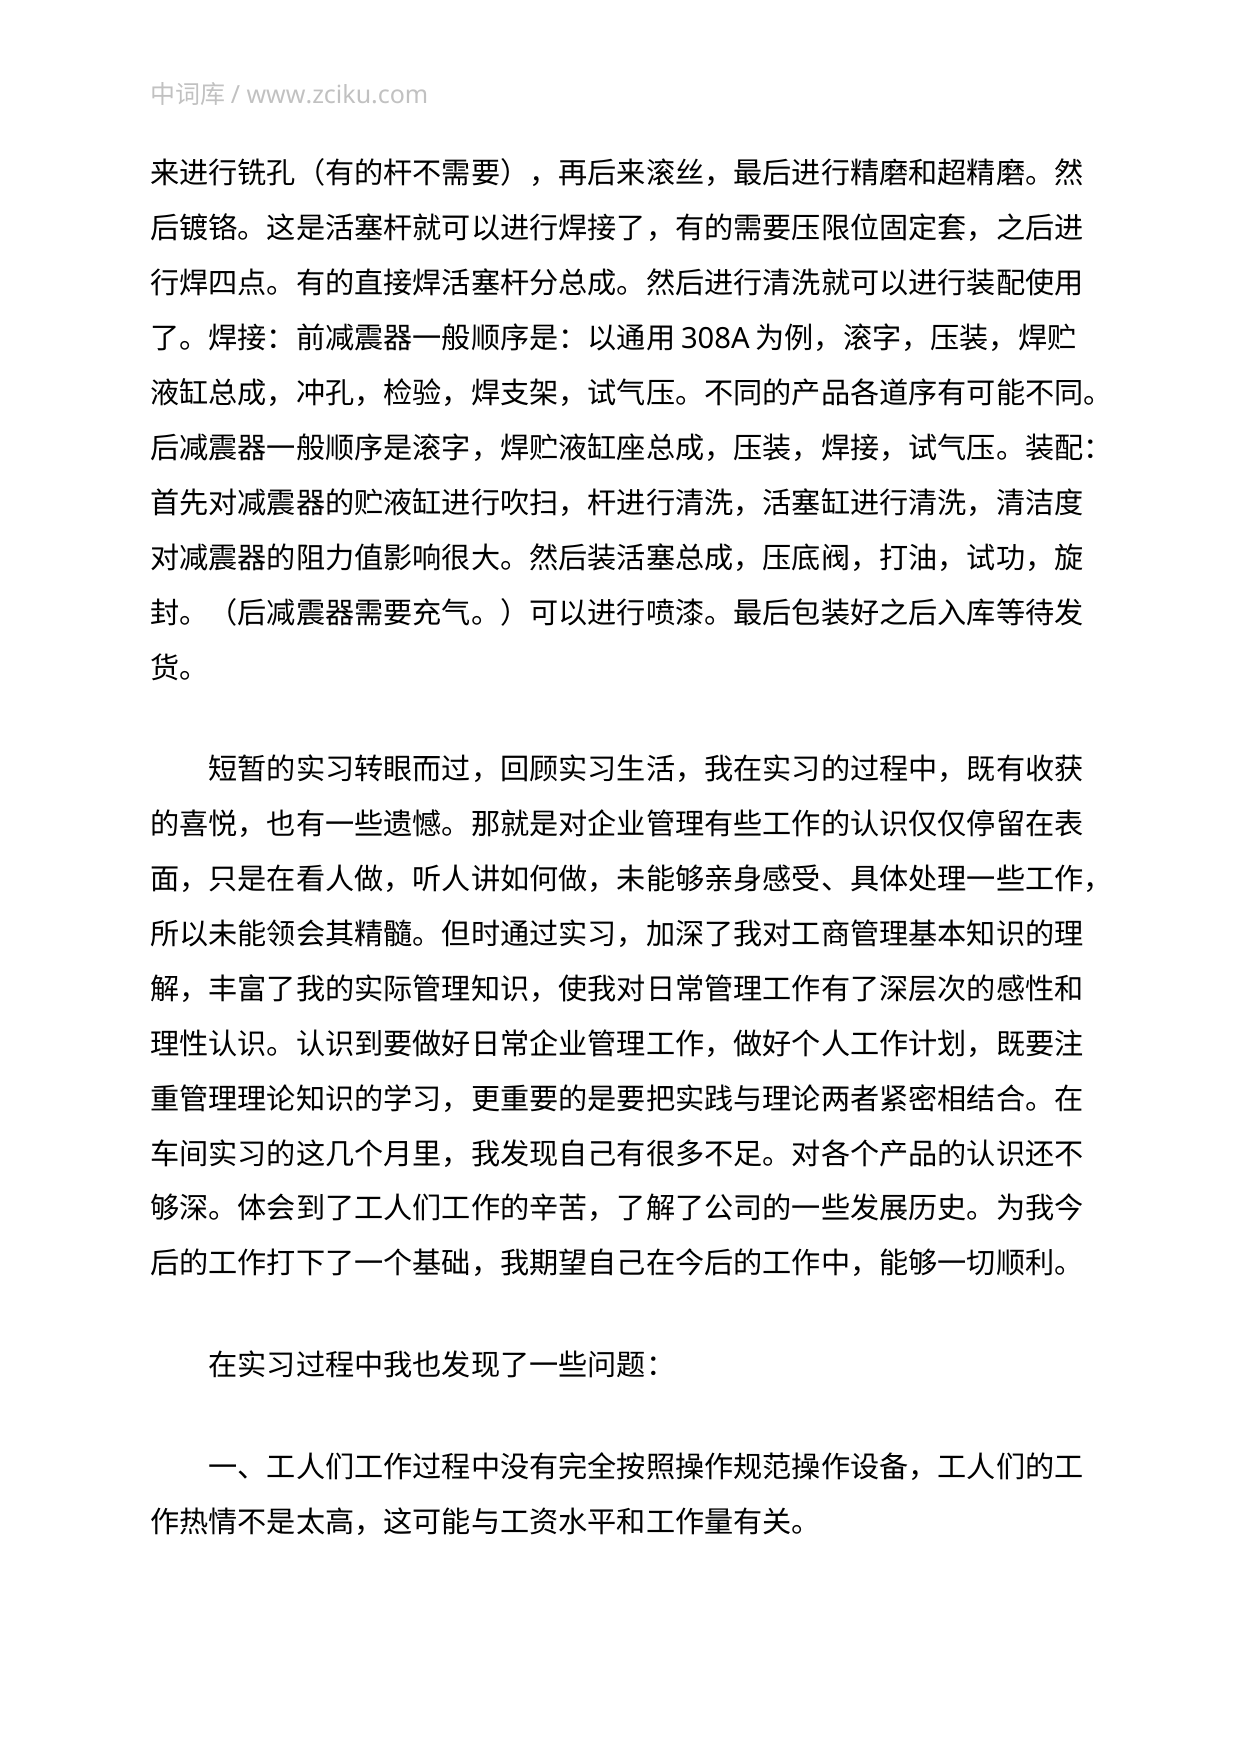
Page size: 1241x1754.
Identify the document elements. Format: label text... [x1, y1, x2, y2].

text 在实习过程中我也发现了一些问题： [150, 1342, 1090, 1384]
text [150, 150, 1090, 686]
text 一、工人们工作过程中没有完全按照操作规范操作设备，工人们的工作热情不是太高，这可能与工资水平和工作量有关。 [150, 1443, 1090, 1541]
text 短暂的实习转眼而过，回顾实习生活，我在实习的过程中，既有收获的喜悦，也有一些遗憾。那就是对企业管理有些工作的认识仅仅停留在表面，只是在看人做，听人讲如何做，未能够亲身感受、具体处理一些工作，所以未能领会其精髓。但时通过实习，加深了我对工商管理基本知识的理解，丰富了我的实际管理知识，使我对日常管理工作有了深层次的感性和理性认识。认识到要做好日常企业管理工作，做好个人工作计划，既要注重管理理论知识的学习，更重要的是要把实践与理论两者紧密相结合。在车间实习的这几个月里，我发现自己有很多不足。对各个产品的认识还不够深。体会到了工人们工作的辛苦，了解了公司的一些发展历史。为我今后的工作打下了一个基础，我期望自己在今后的工作中，能够一切顺利。 [150, 746, 1090, 1282]
